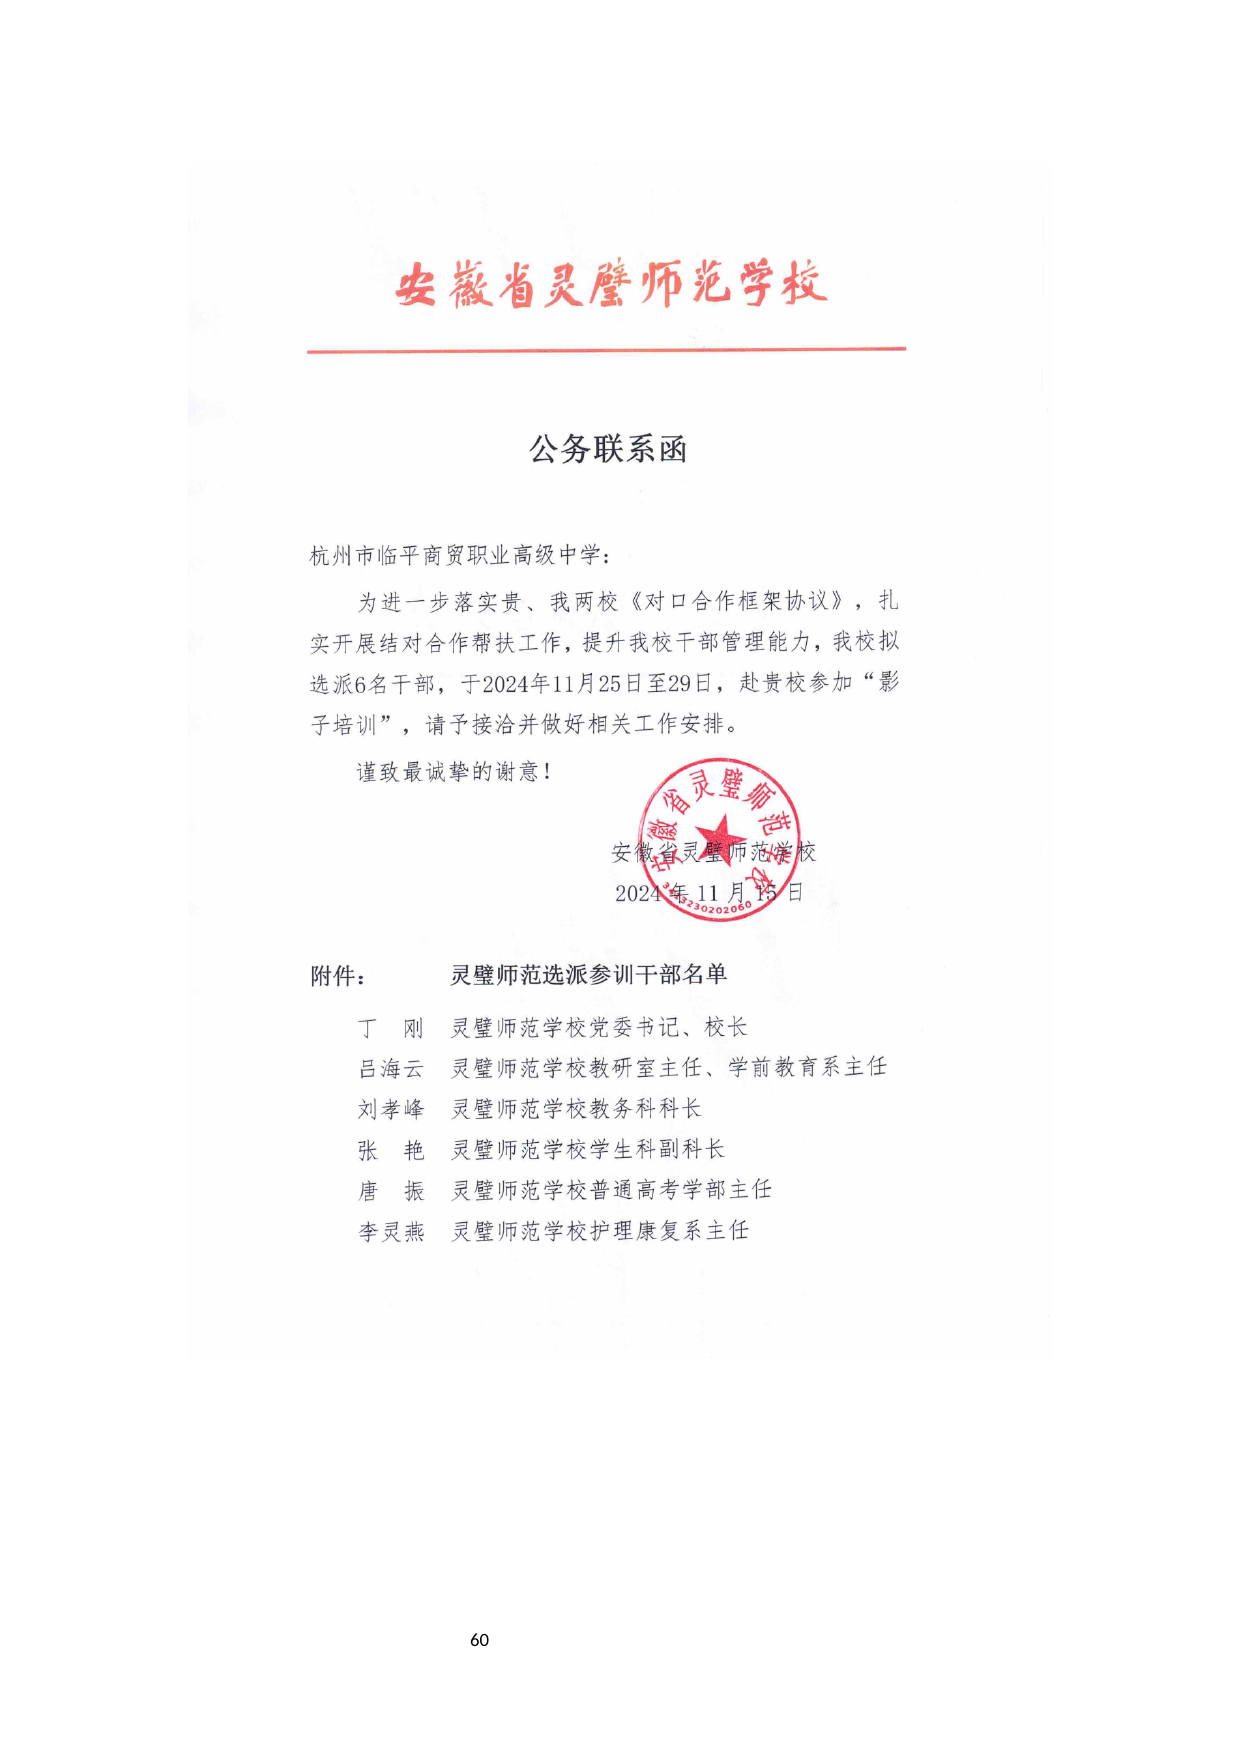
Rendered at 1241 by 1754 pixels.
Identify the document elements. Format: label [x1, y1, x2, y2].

picture [187, 162, 1052, 1359]
